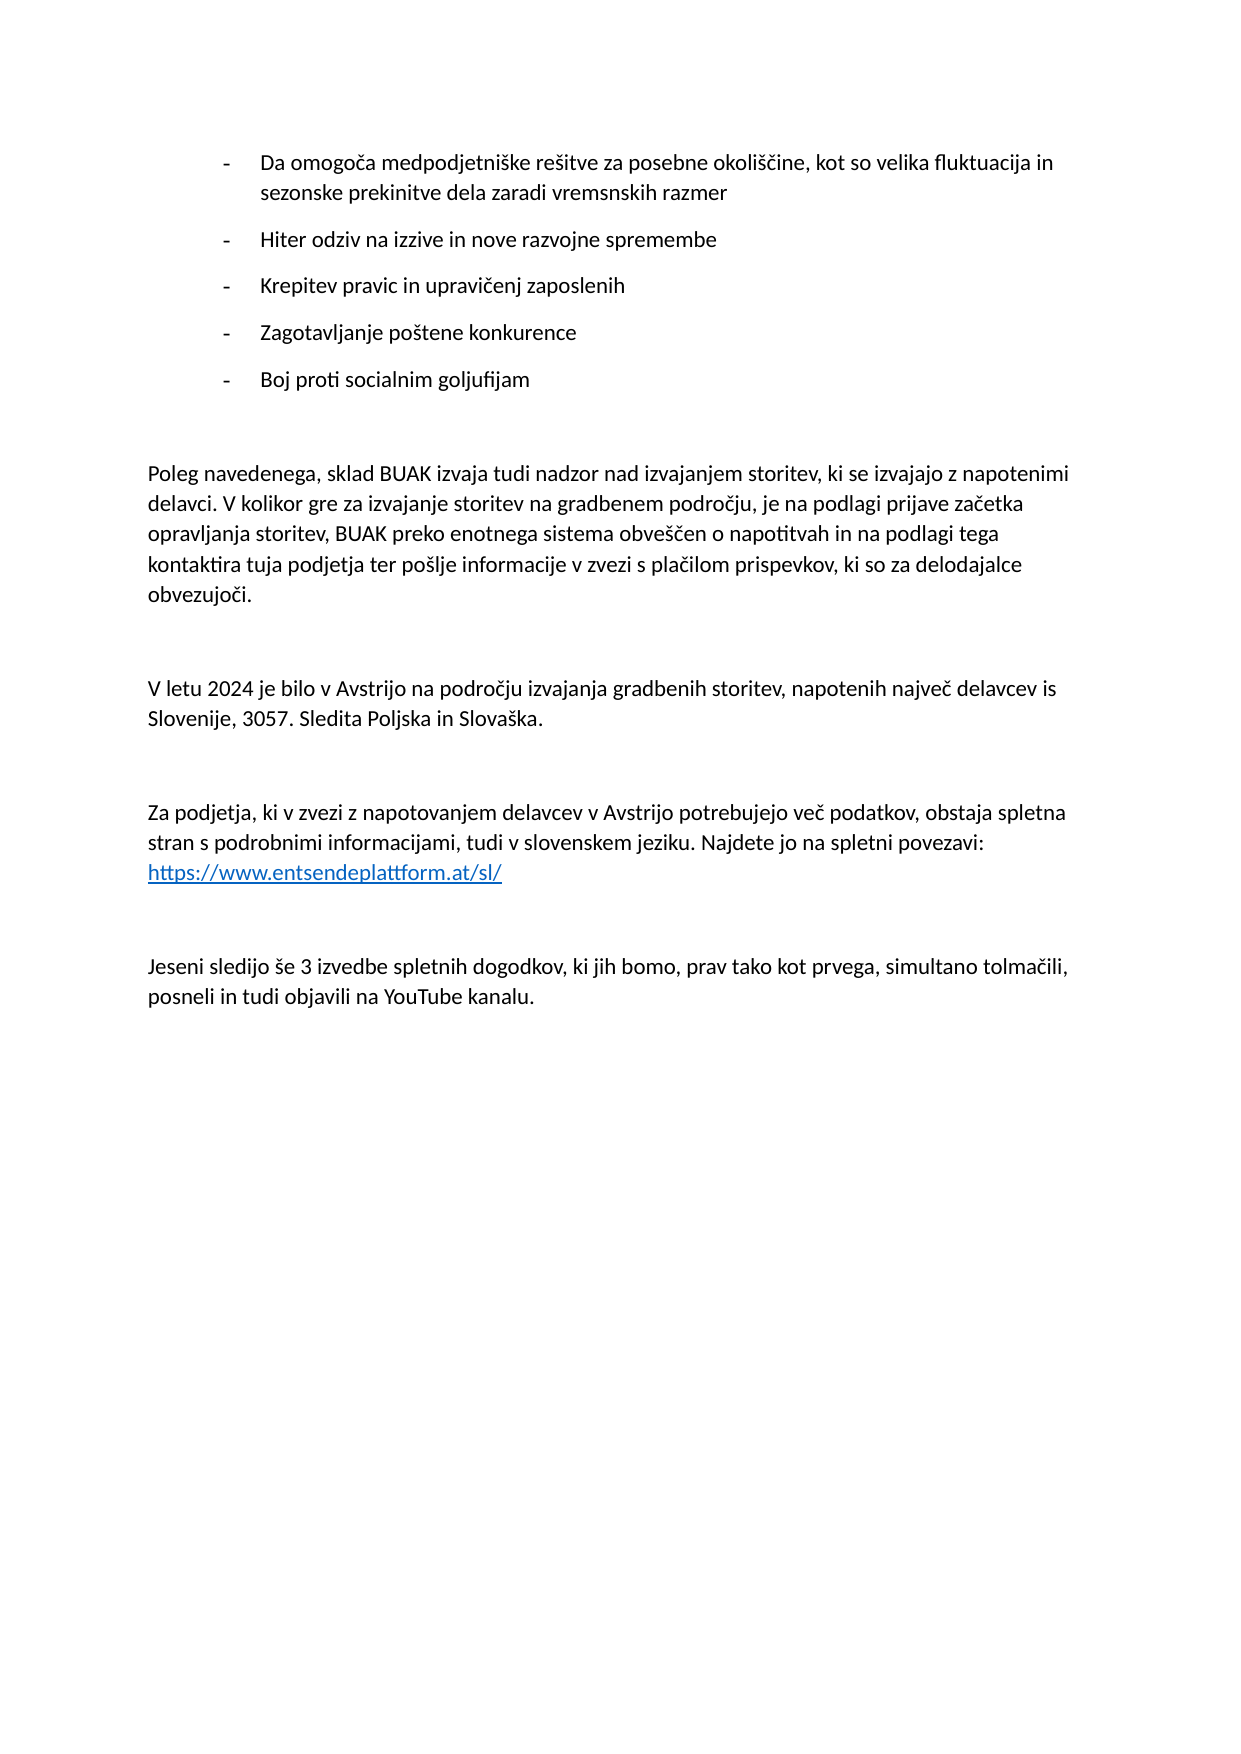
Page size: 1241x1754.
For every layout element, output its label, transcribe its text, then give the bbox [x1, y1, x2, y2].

text V letu 2024 je bilo v Avstrijo na področju izvajanja gradbenih storitev, napotenih največ delavcev is Slovenije, 3057. Sledita Poljska in Slovaška. [148, 674, 1093, 732]
list Hiter odziv na izzive in nove razvojne spremembe [223, 225, 1093, 253]
text Za podjetja, ki v zvezi z napotovanjem delavcev v Avstrijo potrebujejo več podatkov, obstaja spletna stran s podrobnimi informacijami, tudi v slovenskem jeziku. Najdete jo na spletni povezavi: https://www.entsendeplattform.at/sl/ [148, 798, 1093, 886]
text Jeseni sledijo še 3 izvedbe spletnih dogodkov, ki jih bomo, prav tako kot prvega, simultano tolmačili, posneli in tudi objavili na YouTube kanalu. [148, 952, 1093, 1010]
list Boj proti socialnim goljufijam [223, 365, 1093, 393]
list Da omogoča medpodjetniške rešitve za posebne okoliščine, kot so velika fluktuacija in sezonske prekinitve dela zaradi vremsnskih razmer [223, 148, 1093, 206]
list Zagotavljanje poštene konkurence [223, 318, 1093, 346]
text Poleg navedenega, sklad BUAK izvaja tudi nadzor nad izvajanjem storitev, ki se izvajajo z napotenimi delavci. V kolikor gre za izvajanje storitev na gradbenem področju, je na podlagi prijave začetka opravljanja storitev, BUAK preko enotnega sistema obveščen o napotitvah in na podlagi tega kontaktira tuja podjetja ter pošlje informacije v zvezi s plačilom prispevkov, ki so za delodajalce obvezujoči. [148, 459, 1093, 608]
list Krepitev pravic in upravičenj zaposlenih [223, 272, 1093, 299]
